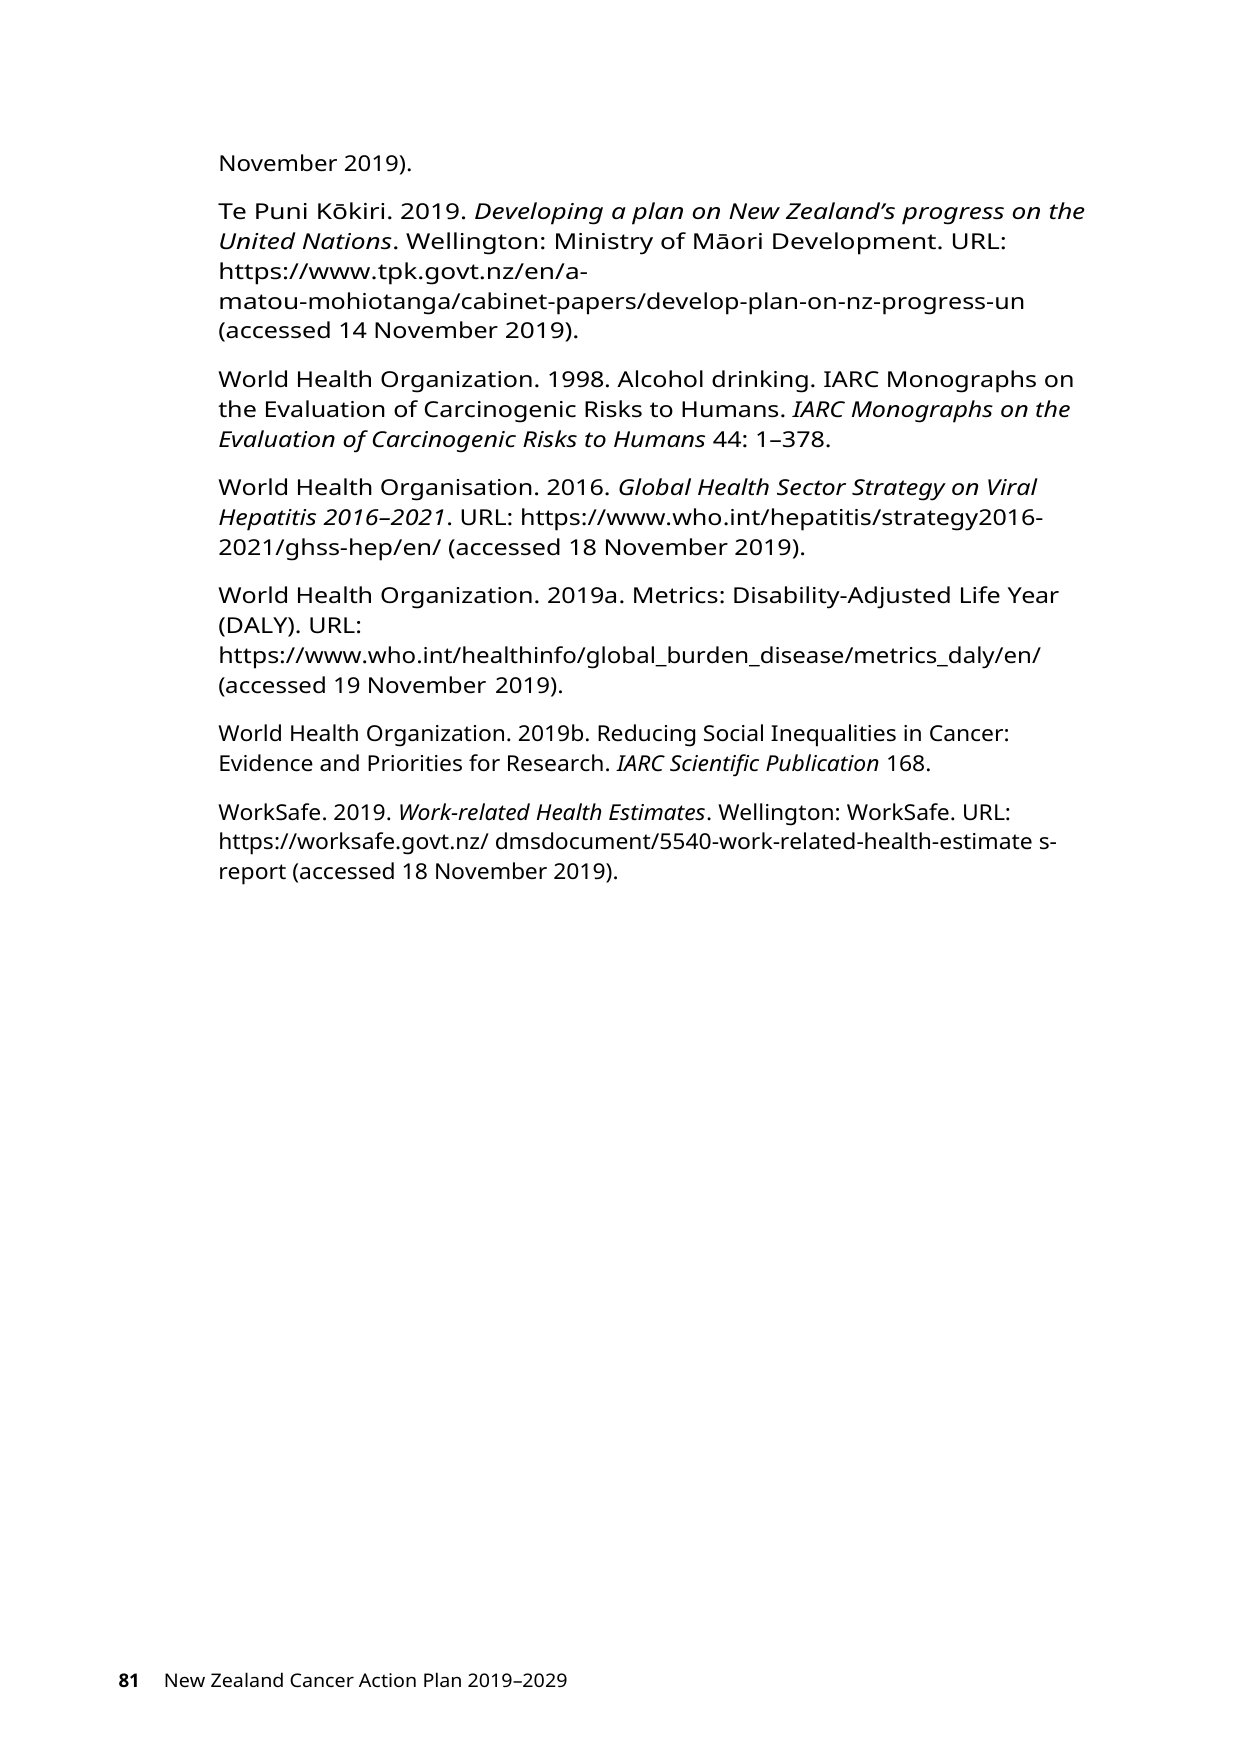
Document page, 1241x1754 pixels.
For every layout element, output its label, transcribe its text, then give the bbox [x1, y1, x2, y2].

text WorkSafe. 2019. Work-related Health Estimates. Wellington: WorkSafe. URL: https://worksafe.govt.nz/ dmsdocument/5540-work-related-health-estimate s-report (accessed 18 November 2019). [218, 796, 1088, 886]
text World Health Organization. 2019b. Reducing Social Inequalities in Cancer: Evidence and Priorities for Research. IARC Scientific Publication 168. [218, 718, 1088, 778]
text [218, 148, 1088, 177]
text World Health Organisation. 2016. Global Health Sector Strategy on Viral Hepatitis 2016–2021. URL: https://www.who.int/hepatitis/strategy2016-2021/ghss-hep/en/ (accessed 18 November 2019). [218, 472, 1088, 561]
text World Health Organization. 1998. Alcohol drinking. IARC Monographs on the Evaluation of Carcinogenic Risks to Humans. IARC Monographs on the Evaluation of Carcinogenic Risks to Humans 44: 1–378. [218, 364, 1088, 453]
text World Health Organization. 2019a. Metrics: Disability-Adjusted Life Year (DALY). URL: https://www.who.int/healthinfo/global_burden_disease/metrics_daly/en/ (accessed 19 November 2019). [218, 580, 1088, 699]
text Te Puni Kōkiri. 2019. Developing a plan on New Zealand’s progress on the United Nations. Wellington: Ministry of Māori Development. URL: https://www.tpk.govt.nz/en/a-matou-mohiotanga/cabinet-papers/develop-plan-on-nz-progress-un (accessed 14 November 2019). [218, 196, 1088, 345]
